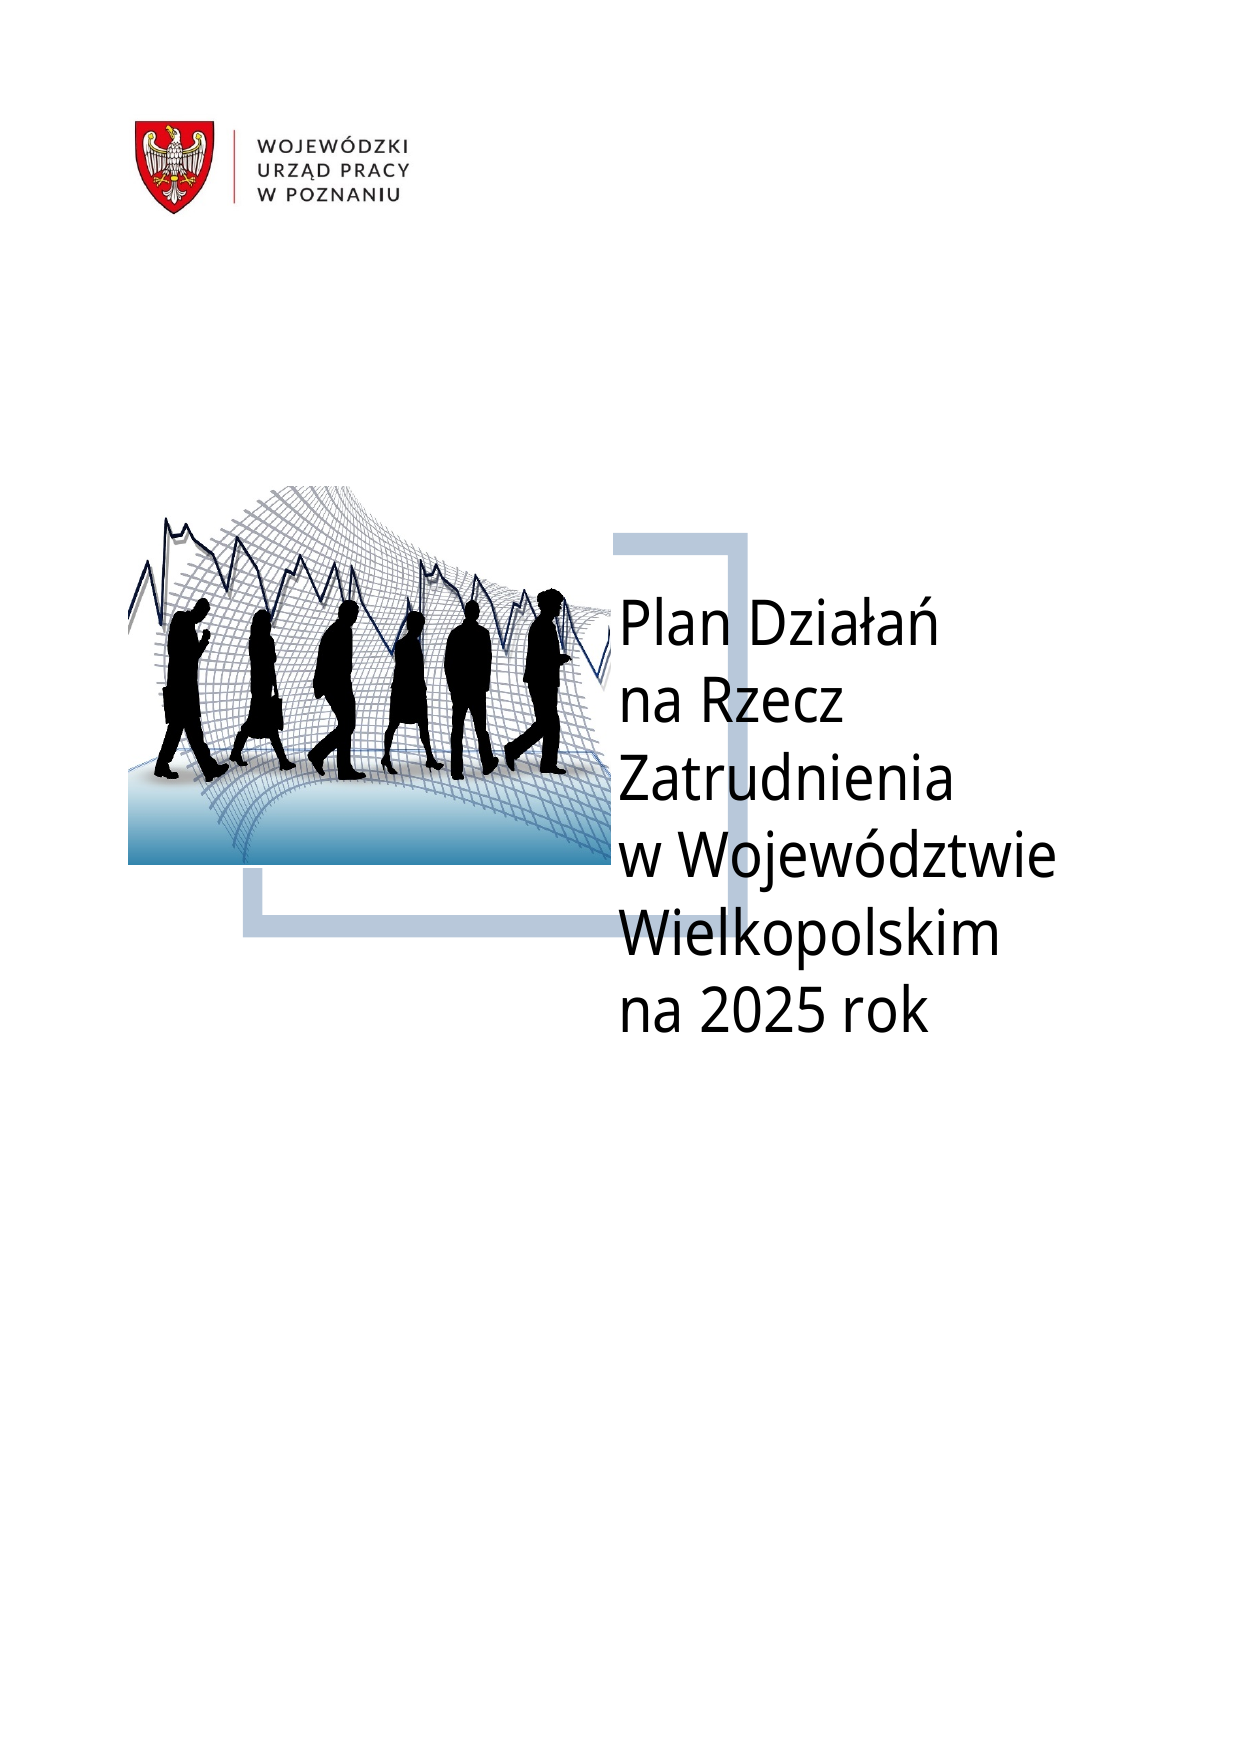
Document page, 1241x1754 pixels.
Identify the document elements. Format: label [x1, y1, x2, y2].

picture [128, 486, 611, 865]
picture [118, 106, 422, 225]
